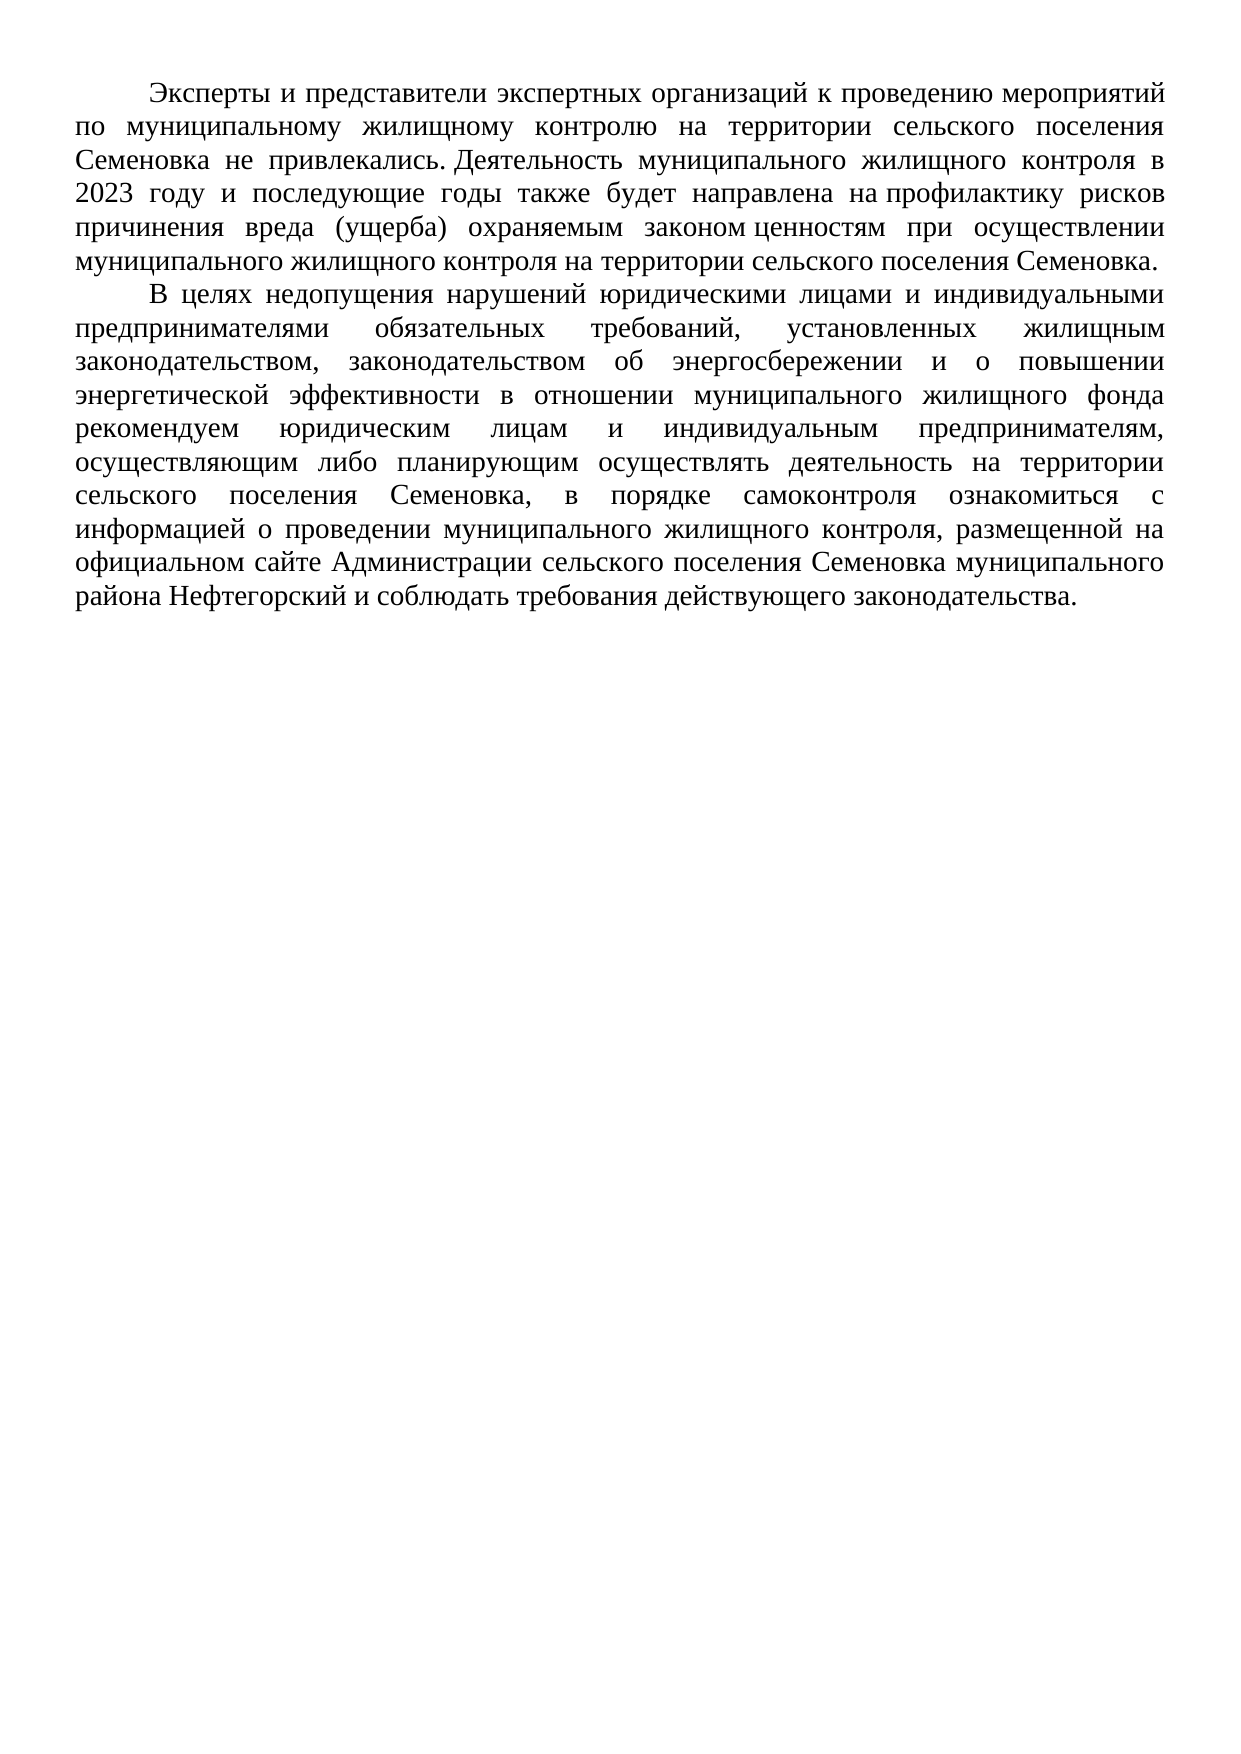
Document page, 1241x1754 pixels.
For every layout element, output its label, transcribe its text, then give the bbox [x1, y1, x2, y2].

text Эксперты и представители экспертных организаций к проведению мероприятий по муниципальному жилищному контролю на территории сельского поселения Семеновка не привлекались. Деятельность муниципального жилищного контроля в 2023 году и последующие годы также будет направлена на профилактику рисков причинения вреда (ущерба) охраняемым законом ценностям при осуществлении муниципального жилищного контроля на территории сельского поселения Семеновка. [75, 75, 1165, 276]
text В целях недопущения нарушений юридическими лицами и индивидуальными предпринимателями обязательных требований, установленных жилищным законодательством, законодательством об энергосбережении и о повышении энергетической эффективности в отношении муниципального жилищного фонда рекомендуем юридическим лицам и индивидуальным предпринимателям, осуществляющим либо планирующим осуществлять деятельность на территории сельского поселения Семеновка, в порядке самоконтроля ознакомиться с информацией о проведении муниципального жилищного контроля, размещенной на официальном сайте Администрации сельского поселения Семеновка муниципального района Нефтегорский и соблюдать требования действующего законодательства. [75, 276, 1165, 612]
